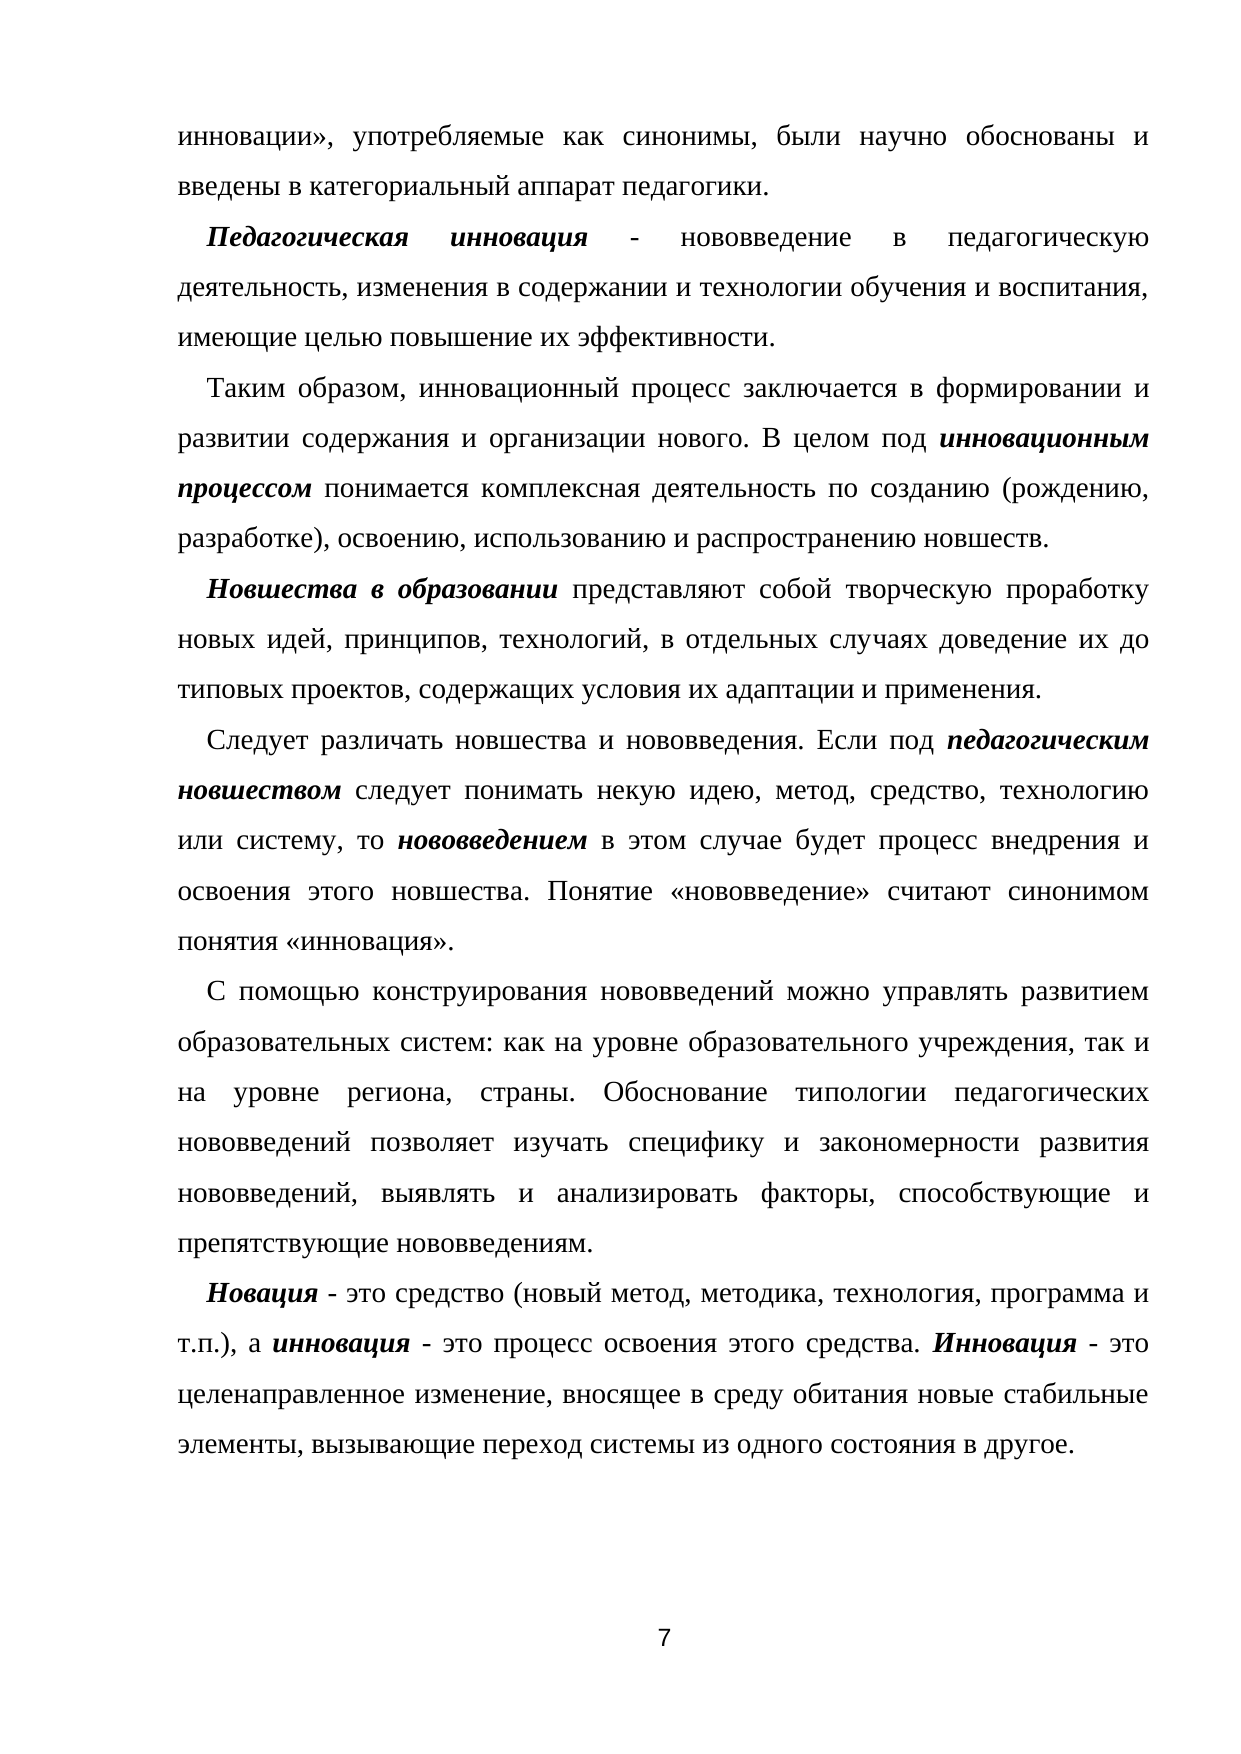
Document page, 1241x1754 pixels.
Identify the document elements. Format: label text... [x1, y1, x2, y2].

text Таким образом, инновационный процесс заключается в формировании и развитии содержания и организации нового. В целом под инновационным процессом понимается комплексная деятельность по созданию (рождению, разработке), освоению, использованию и распространению новшеств. [177, 370, 1149, 554]
text Новшества в образовании представляют собой творческую проработку новых идей, принципов, технологий, в отдельных случаях доведение их до типовых проектов, содержащих условия их адаптации и применения. [177, 571, 1149, 705]
text Следует различать новшества и нововведения. Если под педагогическим новшеством следует понимать некую идею, метод, средство, технологию или систему, то нововведением в этом случае будет процесс внедрения и освоения этого новшества. Понятие «нововведение» считают синонимом понятия «инновация». [177, 722, 1149, 957]
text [177, 118, 1149, 202]
text Педагогическая инновация - нововведение в педагогическую деятельность, изменения в содержании и технологии обучения и воспитания, имеющие целью повышение их эффективности. [177, 219, 1149, 353]
text Новация - это средство (новый метод, методика, технология, программа и т.п.), а инновация - это процесс освоения этого средства. Инновация - это целенаправленное изменение, вносящее в среду обитания новые стабильные элементы, вызывающие переход системы из одного состояния в другое. [177, 1275, 1149, 1460]
text С помощью конструирования нововведений можно управлять развитием образовательных систем: как на уровне образовательного учреждения, так и на уровне региона, страны. Обоснование типологии педагогических нововведений позволяет изучать специфику и закономерности развития нововведений, выявлять и анализировать факторы, способствующие и препятствующие нововведениям. [177, 973, 1149, 1258]
